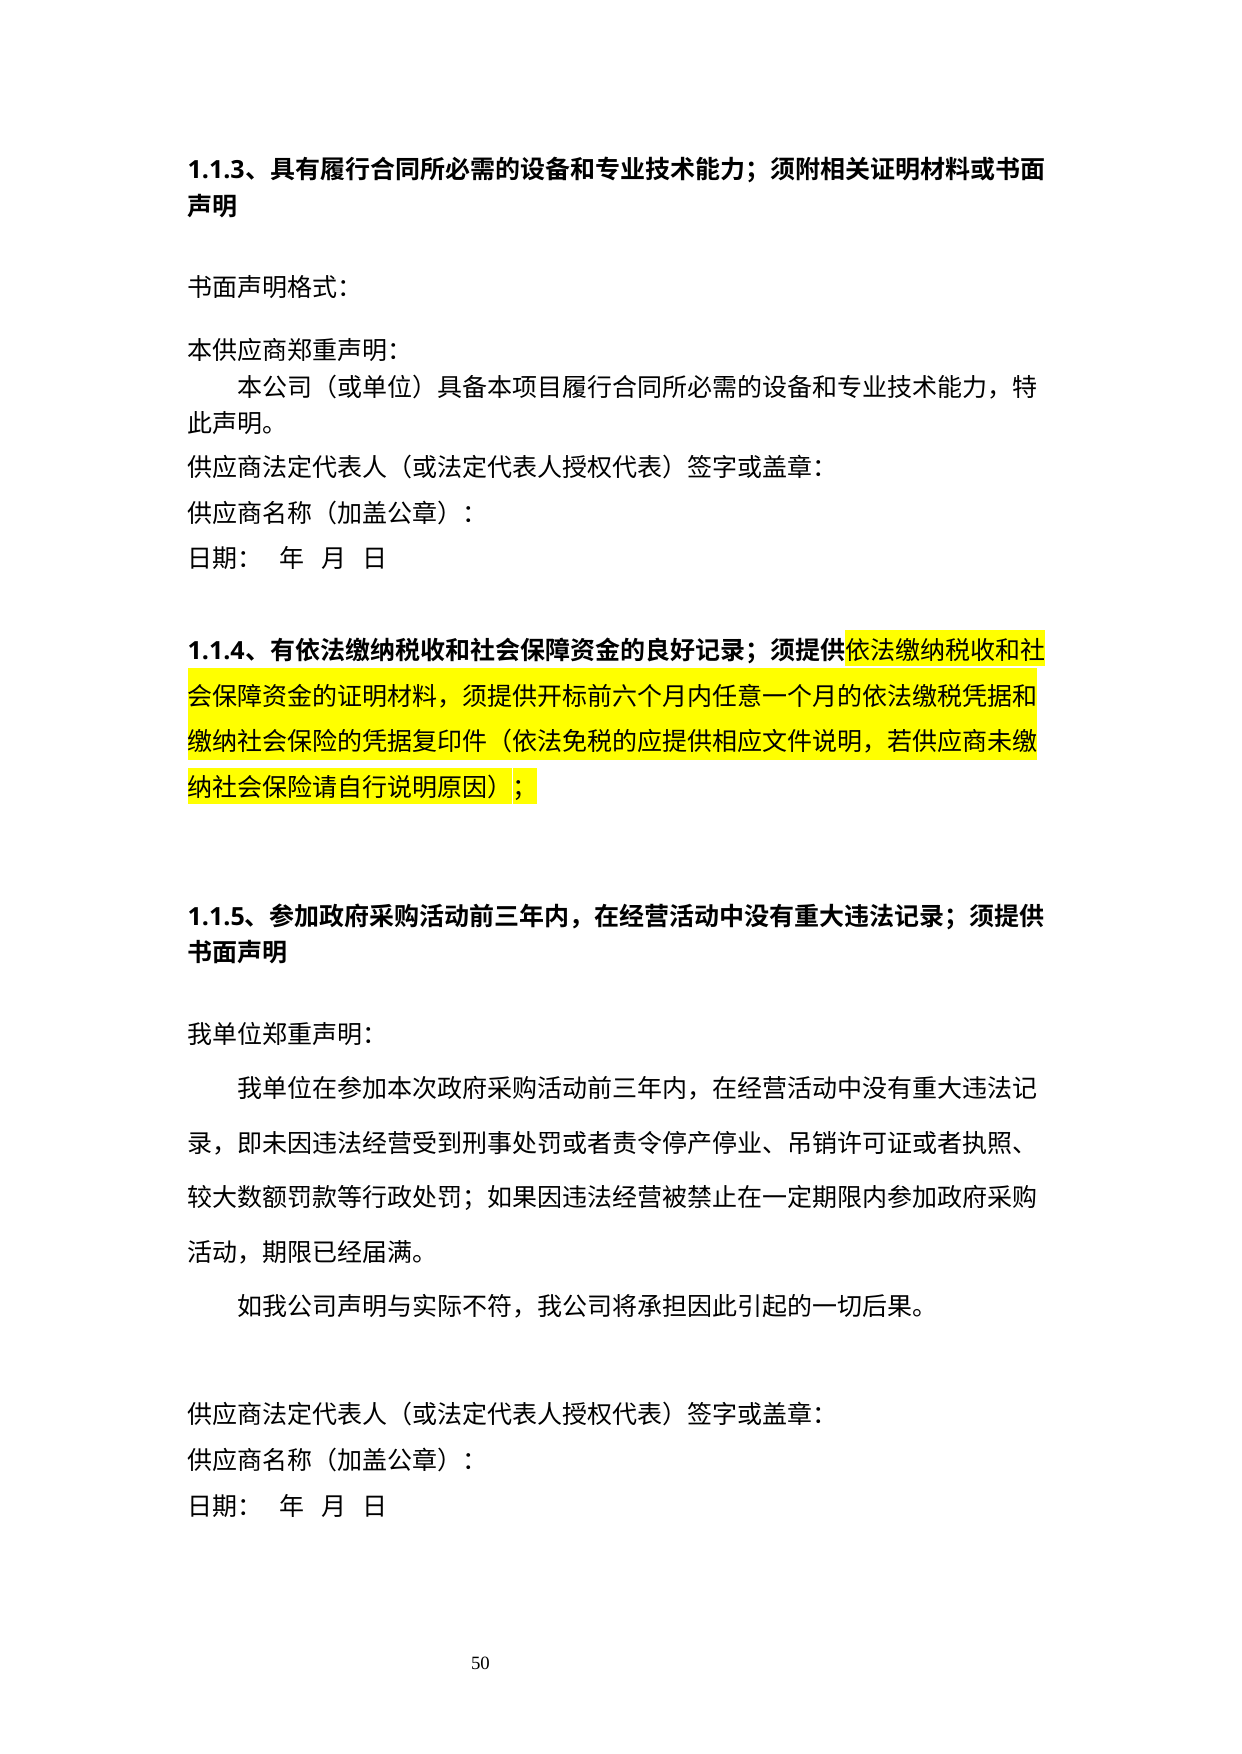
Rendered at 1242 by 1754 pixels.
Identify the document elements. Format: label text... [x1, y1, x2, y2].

text 我单位郑重声明： [187, 1014, 1054, 1051]
text 1.1.4、有依法缴纳税收和社会保障资金的良好记录；须提供依法缴纳税收和社会保障资金的证明材料，须提供开标前六个月内任意一个月的依法缴税凭据和缴纳社会保险的凭据复印件（依法免税的应提供相应文件说明，若供应商未缴纳社会保险请自行说明原因）； [187, 622, 1054, 806]
text 供应商名称（加盖公章）： [187, 1432, 1054, 1478]
text 1.1.3、具有履行合同所必需的设备和专业技术能力；须附相关证明材料或书面声明 [187, 150, 1054, 222]
text 1.1.5、参加政府采购活动前三年内，在经营活动中没有重大违法记录；须提供书面声明 [187, 897, 1054, 969]
text 日期： 年 月 日 [187, 1478, 1054, 1524]
text 如我公司声明与实际不符，我公司将承担因此引起的一切后果。 [187, 1286, 1054, 1323]
text 日期： 年 月 日 [187, 531, 1054, 577]
text 供应商法定代表人（或法定代表人授权代表）签字或盖章： [187, 1387, 1054, 1432]
text 供应商名称（加盖公章）： [187, 485, 1054, 531]
text 供应商法定代表人（或法定代表人授权代表）签字或盖章： [187, 439, 1054, 485]
text 我单位在参加本次政府采购活动前三年内，在经营活动中没有重大违法记录，即未因违法经营受到刑事处罚或者责令停产停业、吊销许可证或者执照、较大数额罚款等行政处罚；如果因违法经营被禁止在一定期限内参加政府采购活动，期限已经届满。 [187, 1069, 1054, 1268]
text 本供应商郑重声明： [187, 331, 1054, 367]
text 书面声明格式： [187, 268, 1054, 304]
text 本公司（或单位）具备本项目履行合同所必需的设备和专业技术能力，特此声明。 [187, 367, 1054, 439]
